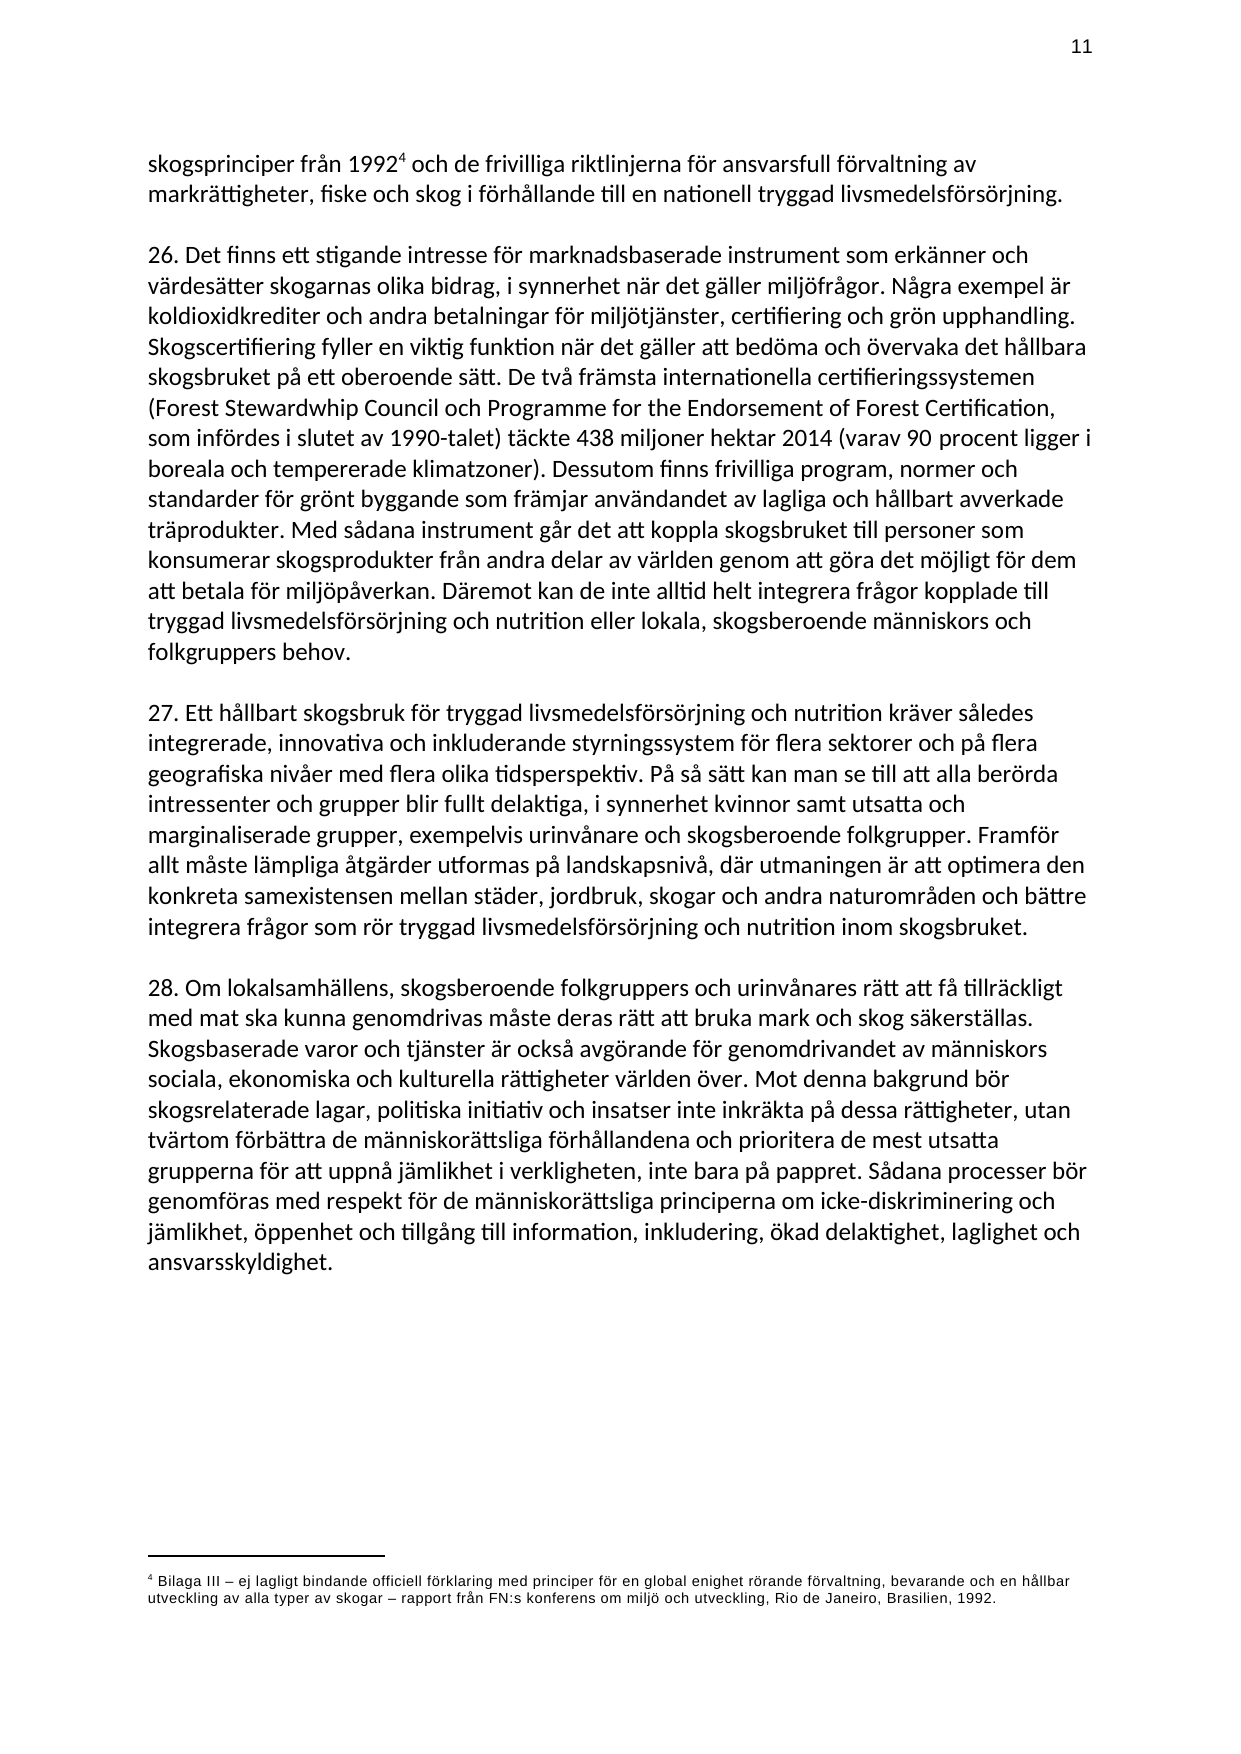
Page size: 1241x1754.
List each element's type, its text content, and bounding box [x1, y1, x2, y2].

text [148, 148, 1092, 209]
text 28. Om lokalsamhällens, skogsberoende folkgruppers och urinvånares rätt att få tillräckligt med mat ska kunna genomdrivas måste deras rätt att bruka mark och skog säkerställas. Skogsbaserade varor och tjänster är också avgörande för genomdrivandet av människors sociala, ekonomiska och kulturella rättigheter världen över. Mot denna bakgrund bör skogsrelaterade lagar, politiska initiativ och insatser inte inkräkta på dessa rättigheter, utan tvärtom förbättra de människorättsliga förhållandena och prioritera de mest utsatta grupperna för att uppnå jämlikhet i verkligheten, inte bara på pappret. Sådana processer bör genomföras med respekt för de människorättsliga principerna om icke-diskriminering och jämlikhet, öppenhet och tillgång till information, inkludering, ökad delaktighet, laglighet och ansvarsskyldighet. [148, 972, 1092, 1277]
text 27. Ett hållbart skogsbruk för tryggad livsmedelsförsörjning och nutrition kräver således integrerade, innovativa och inkluderande styrningssystem för flera sektorer och på flera geografiska nivåer med flera olika tidsperspektiv. På så sätt kan man se till att alla berörda intressenter och grupper blir fullt delaktiga, i synnerhet kvinnor samt utsatta och marginaliserade grupper, exempelvis urinvånare och skogsberoende folkgrupper. Framför allt måste lämpliga åtgärder utformas på landskapsnivå, där utmaningen är att optimera den konkreta samexistensen mellan städer, jordbruk, skogar och andra naturområden och bättre integrera frågor som rör tryggad livsmedelsförsörjning och nutrition inom skogsbruket. [148, 697, 1092, 941]
text 26. Det finns ett stigande intresse för marknadsbaserade instrument som erkänner och värdesätter skogarnas olika bidrag, i synnerhet när det gäller miljöfrågor. Några exempel är koldioxidkrediter och andra betalningar för miljötjänster, certifiering och grön upphandling. Skogscertifiering fyller en viktig funktion när det gäller att bedöma och övervaka det hållbara skogsbruket på ett oberoende sätt. De två främsta internationella certifieringssystemen (Forest Stewardwhip Council och Programme for the Endorsement of Forest Certification, som infördes i slutet av 1990-talet) täckte 438 miljoner hektar 2014 (varav 90 procent ligger i boreala och tempererade klimatzoner). Dessutom finns frivilliga program, normer och standarder för grönt byggande som främjar användandet av lagliga och hållbart avverkade träprodukter. Med sådana instrument går det att koppla skogsbruket till personer som konsumerar skogsprodukter från andra delar av världen genom att göra det möjligt för dem att betala för miljöpåverkan. Däremot kan de inte alltid helt integrera frågor kopplade till tryggad livsmedelsförsörjning och nutrition eller lokala, skogsberoende människors och folkgruppers behov. [148, 239, 1092, 667]
